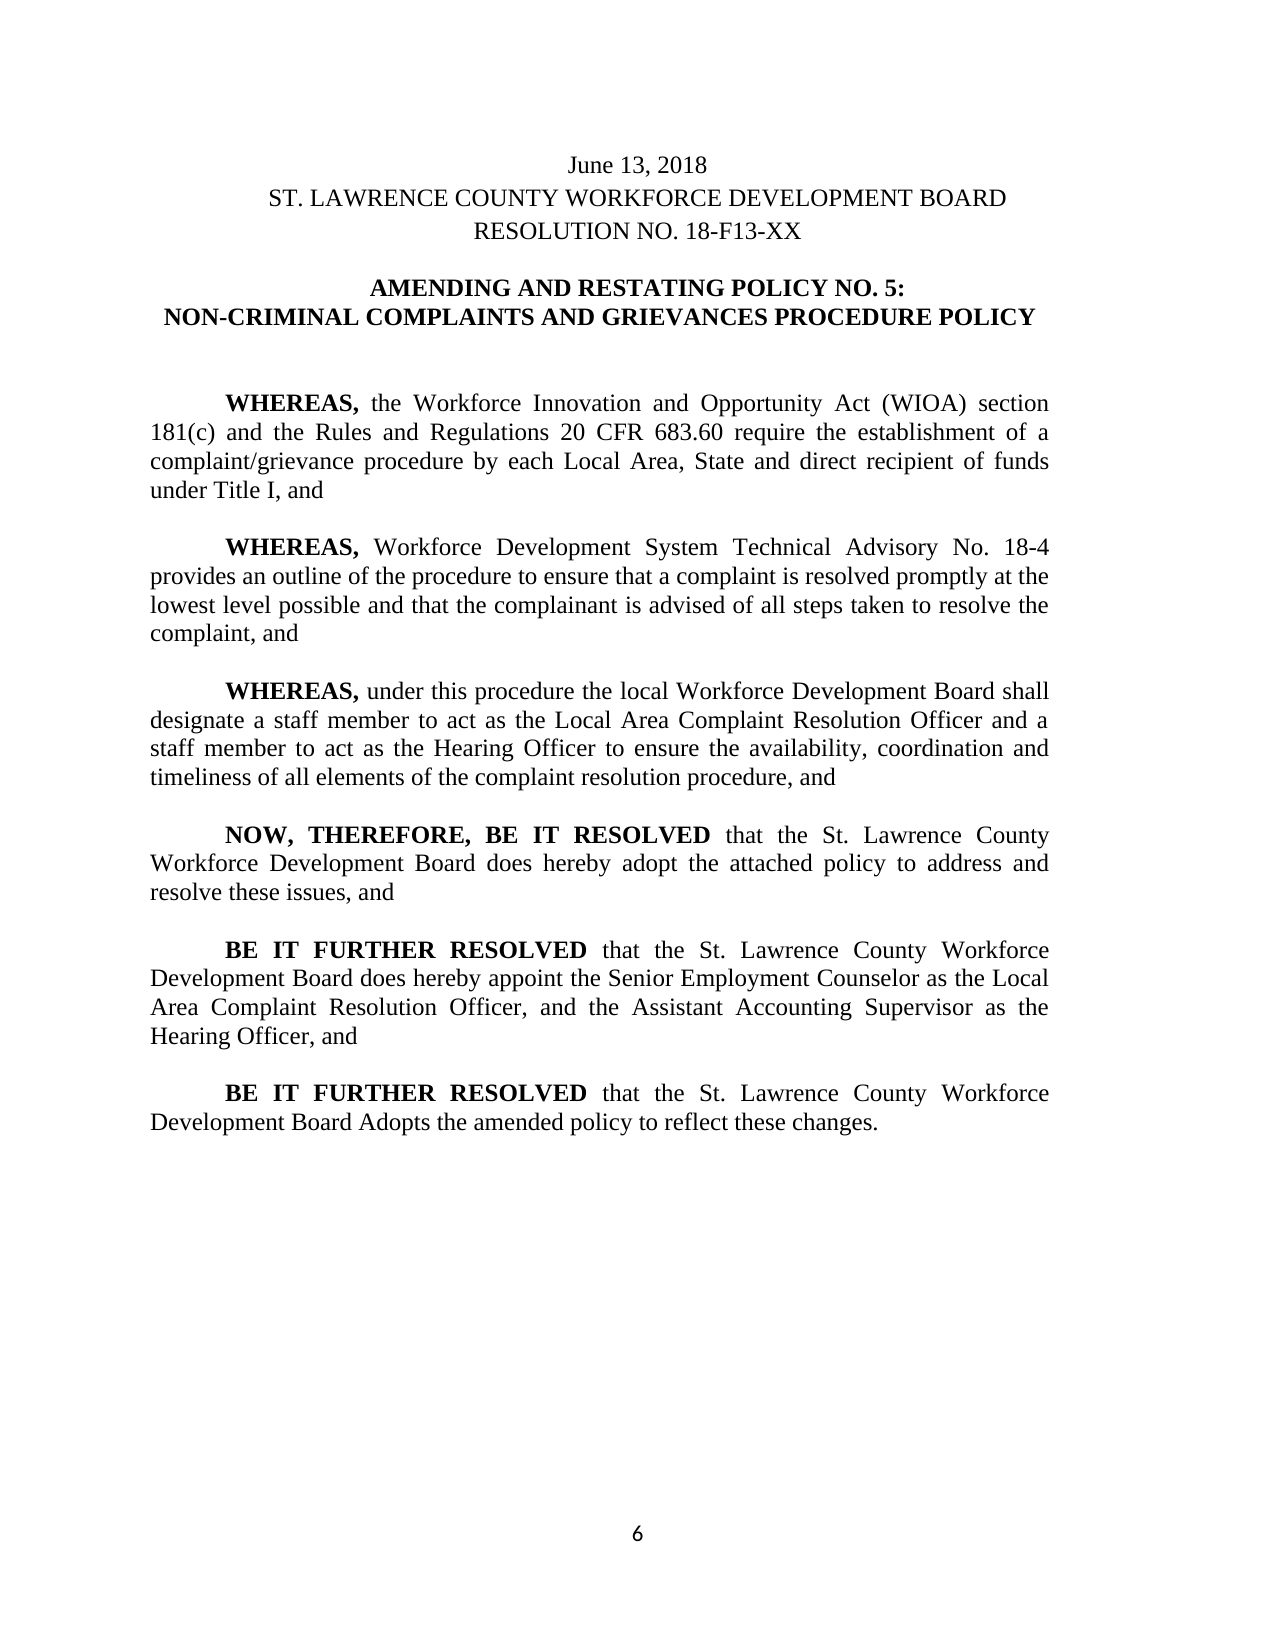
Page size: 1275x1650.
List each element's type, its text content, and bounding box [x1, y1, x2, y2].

text AMENDING AND RESTATING POLICY NO. 5: [150, 273, 1125, 302]
text NOW, THEREFORE, BE IT RESOLVED that the St. Lawrence County Workforce Development Board does hereby adopt the attached policy to address and resolve these issues, and [150, 820, 1050, 906]
text BE IT FURTHER RESOLVED that the St. Lawrence County Workforce Development Board does hereby appoint the Senior Employment Counselor as the Local Area Complaint Resolution Officer, and the Assistant Accounting Supervisor as the Hearing Officer, and [150, 935, 1050, 1050]
text WHEREAS, the Workforce Innovation and Opportunity Act (WIOA) section 181(c) and the Rules and Regulations 20 CFR 683.60 require the establishment of a complaint/grievance procedure by each Local Area, State and direct recipient of funds under Title I, and [150, 388, 1050, 503]
text WHEREAS, under this procedure the local Workforce Development Board shall designate a staff member to act as the Local Area Complaint Resolution Officer and a staff member to act as the Hearing Officer to ensure the availability, coordination and timeliness of all elements of the complaint resolution procedure, and [150, 676, 1050, 791]
text RESOLUTION NO. 18-F13-XX [150, 216, 1125, 245]
text NON-CRIMINAL COMPLAINTS AND GRIEVANCES PROCEDURE POLICY [150, 302, 1050, 331]
text ST. LAWRENCE COUNTY WORKFORCE DEVELOPMENT BOARD [150, 183, 1125, 212]
text June 13, 2018 [150, 150, 1125, 179]
text WHEREAS, Workforce Development System Technical Advisory No. 18-4 provides an outline of the procedure to ensure that a complaint is resolved promptly at the lowest level possible and that the complainant is advised of all steps taken to resolve the complaint, and [150, 532, 1050, 647]
text BE IT FURTHER RESOLVED that the Lawrence County Workforce Development Board Adopts the amended policy to reflect these changes. [150, 1078, 1050, 1136]
